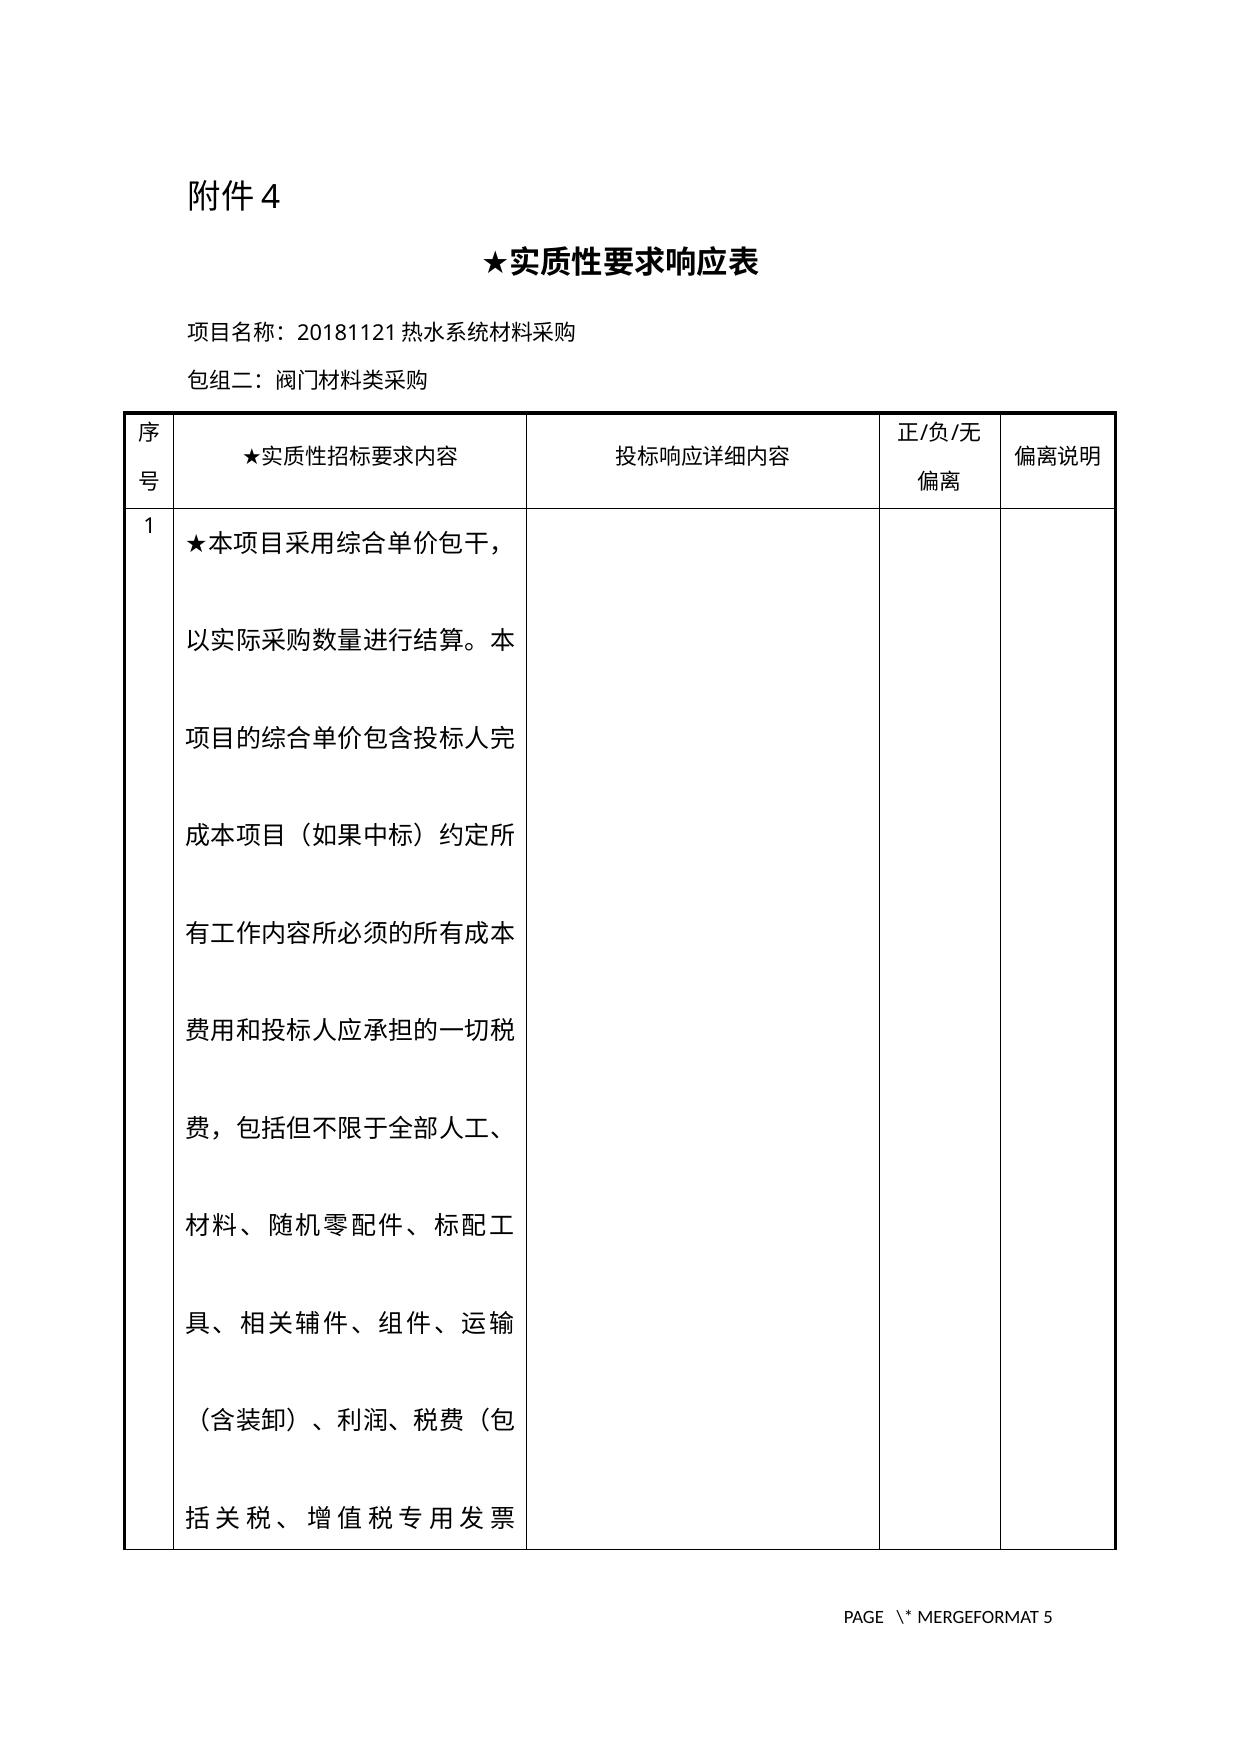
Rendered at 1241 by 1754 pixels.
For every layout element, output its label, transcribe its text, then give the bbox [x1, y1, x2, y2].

table_header 序号 [126, 415, 173, 508]
table_header 正/负/无偏离 [880, 415, 1000, 508]
table_cell [527, 509, 879, 1549]
table_header 投标响应详细内容 [527, 415, 879, 508]
table_header 偏离说明 [1001, 415, 1114, 508]
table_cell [174, 509, 526, 1549]
table_cell [1001, 509, 1114, 1549]
text 包组二：阀门材料类采购 [187, 363, 1053, 396]
table_header ★实质性招标要求内容 [174, 415, 526, 508]
table_cell [880, 509, 1000, 1549]
table_cell 1 [126, 509, 173, 1549]
text 项目名称：20181121热水系统材料采购 [187, 315, 1053, 347]
text ★实质性要求响应表 [187, 227, 1053, 292]
text 附件4 [187, 162, 1053, 227]
